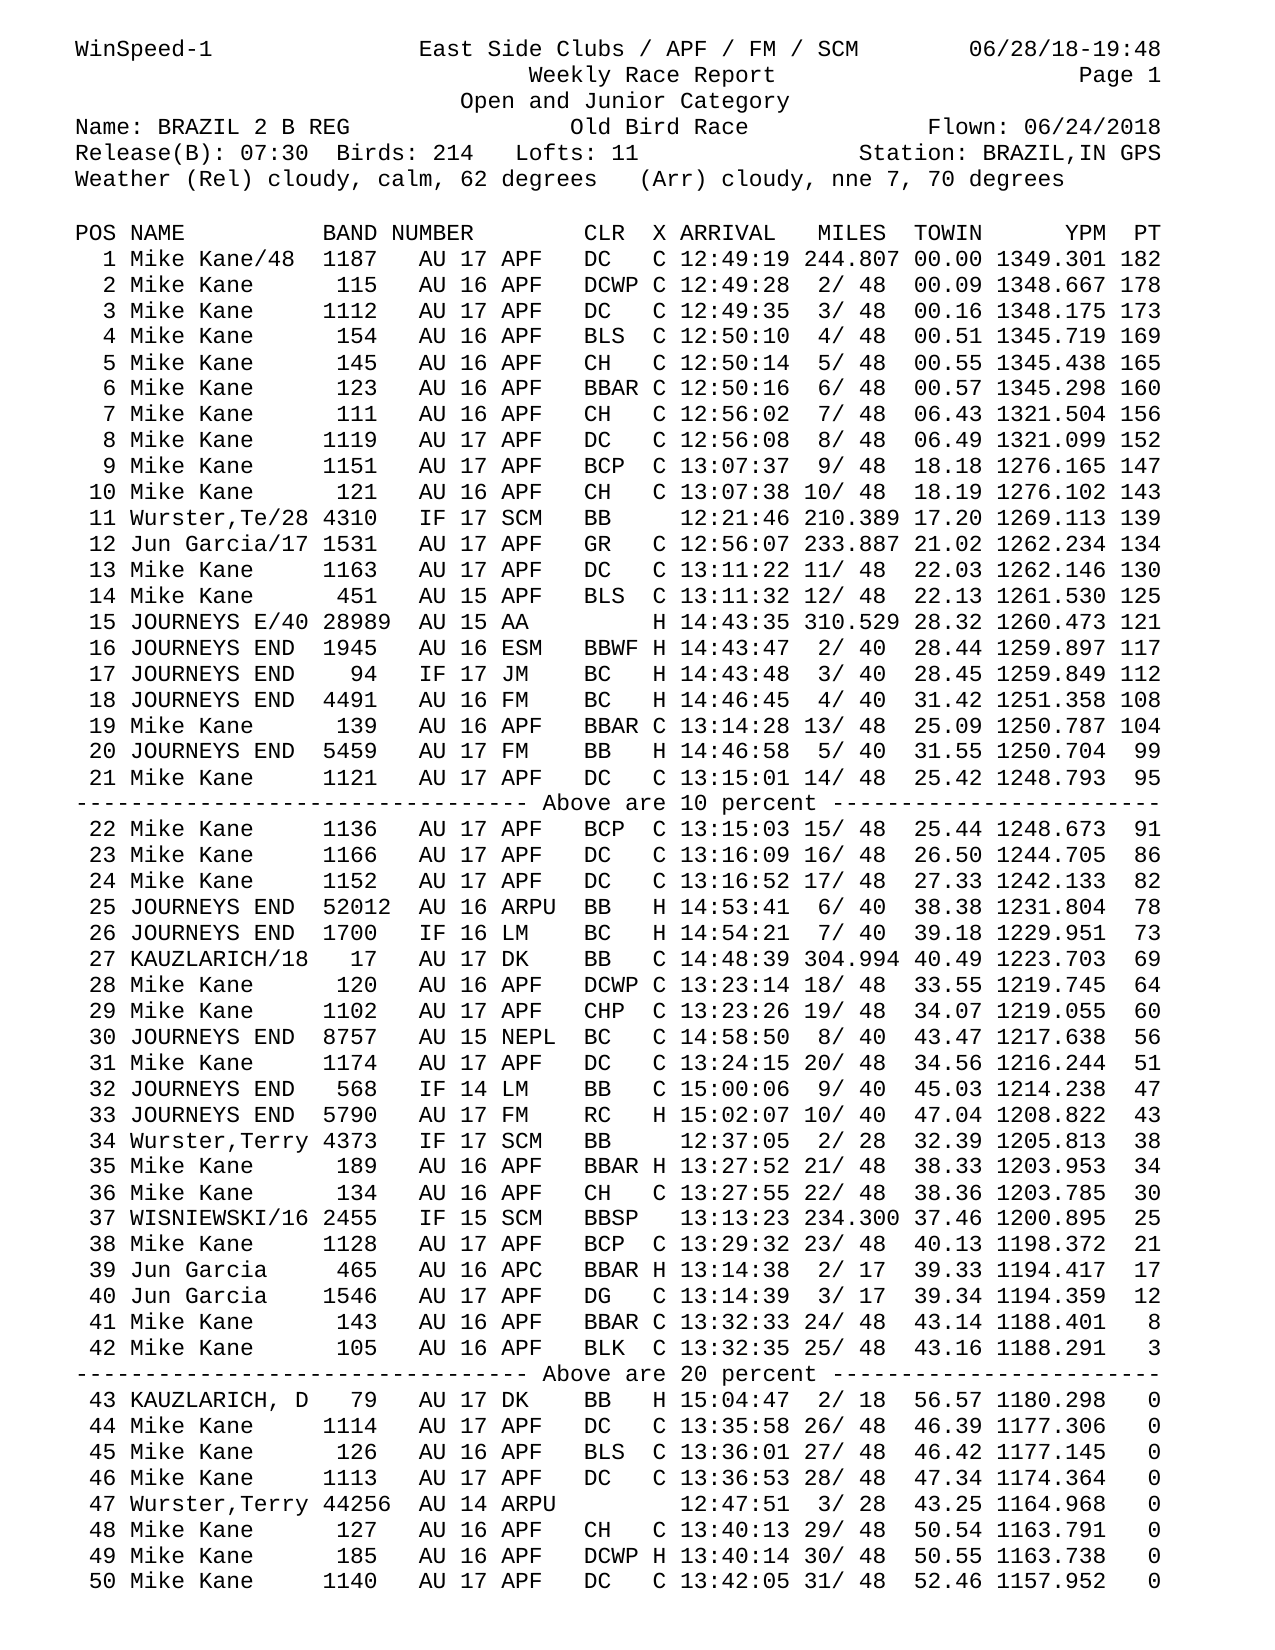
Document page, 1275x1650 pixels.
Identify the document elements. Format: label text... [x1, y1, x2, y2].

text 21 Mike Kane 1121 AU 17 APF DC C 13:15:01 14/ 48 25.42 1248.793 95 [75, 766, 1200, 792]
text 35 Mike Kane 189 AU 16 APF BBAR H 13:27:52 21/ 48 38.33 1203.953 34 [75, 1155, 1200, 1181]
text 44 Mike Kane 1114 AU 17 APF DC C 13:35:58 26/ 48 46.39 1177.306 0 [75, 1414, 1200, 1440]
text 20 JOURNEYS END 5459 AU 17 FM BB H 14:46:58 5/ 40 31.55 1250.704 99 [75, 740, 1200, 766]
text Weekly Race Report Page 1 [75, 63, 1200, 89]
text --------------------------------- Above are 10 percent ------------------------ [75, 792, 1200, 818]
text 27 KAUZLARICH/18 17 AU 17 DK BB C 14:48:39 304.994 40.49 1223.703 69 [75, 947, 1200, 973]
text 12 Jun Garcia/17 1531 AU 17 APF GR C 12:56:07 233.887 21.02 1262.234 134 [75, 532, 1200, 558]
text --------------------------------- Above are 20 percent ------------------------ [75, 1362, 1200, 1388]
text 3 Mike Kane 1112 AU 17 APF DC C 12:49:35 3/ 48 00.16 1348.175 173 [75, 299, 1200, 325]
text 17 JOURNEYS END 94 IF 17 JM BC H 14:43:48 3/ 40 28.45 1259.849 112 [75, 662, 1200, 688]
text 15 JOURNEYS E/40 28989 AU 15 AA H 14:43:35 310.529 28.32 1260.473 121 [75, 610, 1200, 636]
text 43 KAUZLARICH, D 79 AU 17 DK BB H 15:04:47 2/ 18 56.57 1180.298 0 [75, 1388, 1200, 1414]
text 23 Mike Kane 1166 AU 17 APF DC C 13:16:09 16/ 48 26.50 1244.705 86 [75, 844, 1200, 869]
text Name: BRAZIL 2 B REG Old Bird Race Flown: 06/24/2018 [75, 115, 1200, 141]
text 37 WISNIEWSKI/16 2455 IF 15 SCM BBSP 13:13:23 234.300 37.46 1200.895 25 [75, 1207, 1200, 1233]
text 7 Mike Kane 111 AU 16 APF CH C 12:56:02 7/ 48 06.43 1321.504 156 [75, 403, 1200, 429]
text 50 Mike Kane 1140 AU 17 APF DC C 13:42:05 31/ 48 52.46 1157.952 0 [75, 1570, 1200, 1596]
text 13 Mike Kane 1163 AU 17 APF DC C 13:11:22 11/ 48 22.03 1262.146 130 [75, 558, 1200, 584]
text 18 JOURNEYS END 4491 AU 16 FM BC H 14:46:45 4/ 40 31.42 1251.358 108 [75, 688, 1200, 714]
text 49 Mike Kane 185 AU 16 APF DCWP H 13:40:14 30/ 48 50.55 1163.738 0 [75, 1544, 1200, 1570]
text 1 Mike Kane/48 1187 AU 17 APF DC C 12:49:19 244.807 00.00 1349.301 182 [75, 247, 1200, 273]
text 41 Mike Kane 143 AU 16 APF BBAR C 13:32:33 24/ 48 43.14 1188.401 8 [75, 1311, 1200, 1336]
text 38 Mike Kane 1128 AU 17 APF BCP C 13:29:32 23/ 48 40.13 1198.372 21 [75, 1233, 1200, 1259]
text 4 Mike Kane 154 AU 16 APF BLS C 12:50:10 4/ 48 00.51 1345.719 169 [75, 325, 1200, 351]
text 9 Mike Kane 1151 AU 17 APF BCP C 13:07:37 9/ 48 18.18 1276.165 147 [75, 454, 1200, 481]
text 22 Mike Kane 1136 AU 17 APF BCP C 13:15:03 15/ 48 25.44 1248.673 91 [75, 818, 1200, 844]
text 34 Wurster,Terry 4373 IF 17 SCM BB 12:37:05 2/ 28 32.39 1205.813 38 [75, 1129, 1200, 1155]
text 5 Mike Kane 145 AU 16 APF CH C 12:50:14 5/ 48 00.55 1345.438 165 [75, 351, 1200, 377]
text 47 Wurster,Terry 44256 AU 14 ARPU 12:47:51 3/ 28 43.25 1164.968 0 [75, 1492, 1200, 1518]
text 42 Mike Kane 105 AU 16 APF BLK C 13:32:35 25/ 48 43.16 1188.291 3 [75, 1336, 1200, 1362]
text 36 Mike Kane 134 AU 16 APF CH C 13:27:55 22/ 48 38.36 1203.785 30 [75, 1181, 1200, 1207]
text 24 Mike Kane 1152 AU 17 APF DC C 13:16:52 17/ 48 27.33 1242.133 82 [75, 869, 1200, 896]
text 31 Mike Kane 1174 AU 17 APF DC C 13:24:15 20/ 48 34.56 1216.244 51 [75, 1051, 1200, 1077]
text 39 Jun Garcia 465 AU 16 APC BBAR H 13:14:38 2/ 17 39.33 1194.417 17 [75, 1259, 1200, 1284]
text 29 Mike Kane 1102 AU 17 APF CHP C 13:23:26 19/ 48 34.07 1219.055 60 [75, 999, 1200, 1025]
text 8 Mike Kane 1119 AU 17 APF DC C 12:56:08 8/ 48 06.49 1321.099 152 [75, 429, 1200, 454]
text 25 JOURNEYS END 52012 AU 16 ARPU BB H 14:53:41 6/ 40 38.38 1231.804 78 [75, 896, 1200, 921]
text 48 Mike Kane 127 AU 16 APF CH C 13:40:13 29/ 48 50.54 1163.791 0 [75, 1518, 1200, 1544]
text WinSpeed-1 East Side Clubs / APF / FM / SCM 06/28/18-19:48 [75, 37, 1200, 63]
text 19 Mike Kane 139 AU 16 APF BBAR C 13:14:28 13/ 48 25.09 1250.787 104 [75, 714, 1200, 740]
text 6 Mike Kane 123 AU 16 APF BBAR C 12:50:16 6/ 48 00.57 1345.298 160 [75, 377, 1200, 403]
text Weather (Rel) cloudy, calm, 62 degrees (Arr) cloudy, nne 7, 70 degrees [75, 167, 1200, 193]
text 16 JOURNEYS END 1945 AU 16 ESM BBWF H 14:43:47 2/ 40 28.44 1259.897 117 [75, 636, 1200, 662]
text 26 JOURNEYS END 1700 IF 16 LM BC H 14:54:21 7/ 40 39.18 1229.951 73 [75, 921, 1200, 947]
text 45 Mike Kane 126 AU 16 APF BLS C 13:36:01 27/ 48 46.42 1177.145 0 [75, 1440, 1200, 1466]
text 11 Wurster,Te/28 4310 IF 17 SCM BB 12:21:46 210.389 17.20 1269.113 139 [75, 506, 1200, 532]
text 30 JOURNEYS END 8757 AU 15 NEPL BC C 14:58:50 8/ 40 43.47 1217.638 56 [75, 1025, 1200, 1051]
text 10 Mike Kane 121 AU 16 APF CH C 13:07:38 10/ 48 18.19 1276.102 143 [75, 481, 1200, 506]
text 14 Mike Kane 451 AU 15 APF BLS C 13:11:32 12/ 48 22.13 1261.530 125 [75, 584, 1200, 610]
text 2 Mike Kane 115 AU 16 APF DCWP C 12:49:28 2/ 48 00.09 1348.667 178 [75, 273, 1200, 299]
text 33 JOURNEYS END 5790 AU 17 FM RC H 15:02:07 10/ 40 47.04 1208.822 43 [75, 1103, 1200, 1129]
text 32 JOURNEYS END 568 IF 14 LM BB C 15:00:06 9/ 40 45.03 1214.238 47 [75, 1077, 1200, 1103]
text Open and Junior Category [75, 89, 1200, 115]
text 28 Mike Kane 120 AU 16 APF DCWP C 13:23:14 18/ 48 33.55 1219.745 64 [75, 973, 1200, 999]
text 40 Jun Garcia 1546 AU 17 APF DG C 13:14:39 3/ 17 39.34 1194.359 12 [75, 1284, 1200, 1311]
text 46 Mike Kane 1113 AU 17 APF DC C 13:36:53 28/ 48 47.34 1174.364 0 [75, 1466, 1200, 1492]
text Release(B): 07:30 Birds: 214 Lofts: 11 Station: BRAZIL,IN GPS [75, 141, 1200, 167]
text POS NAME BAND NUMBER CLR X ARRIVAL MILES TOWIN YPM PT [75, 221, 1200, 247]
